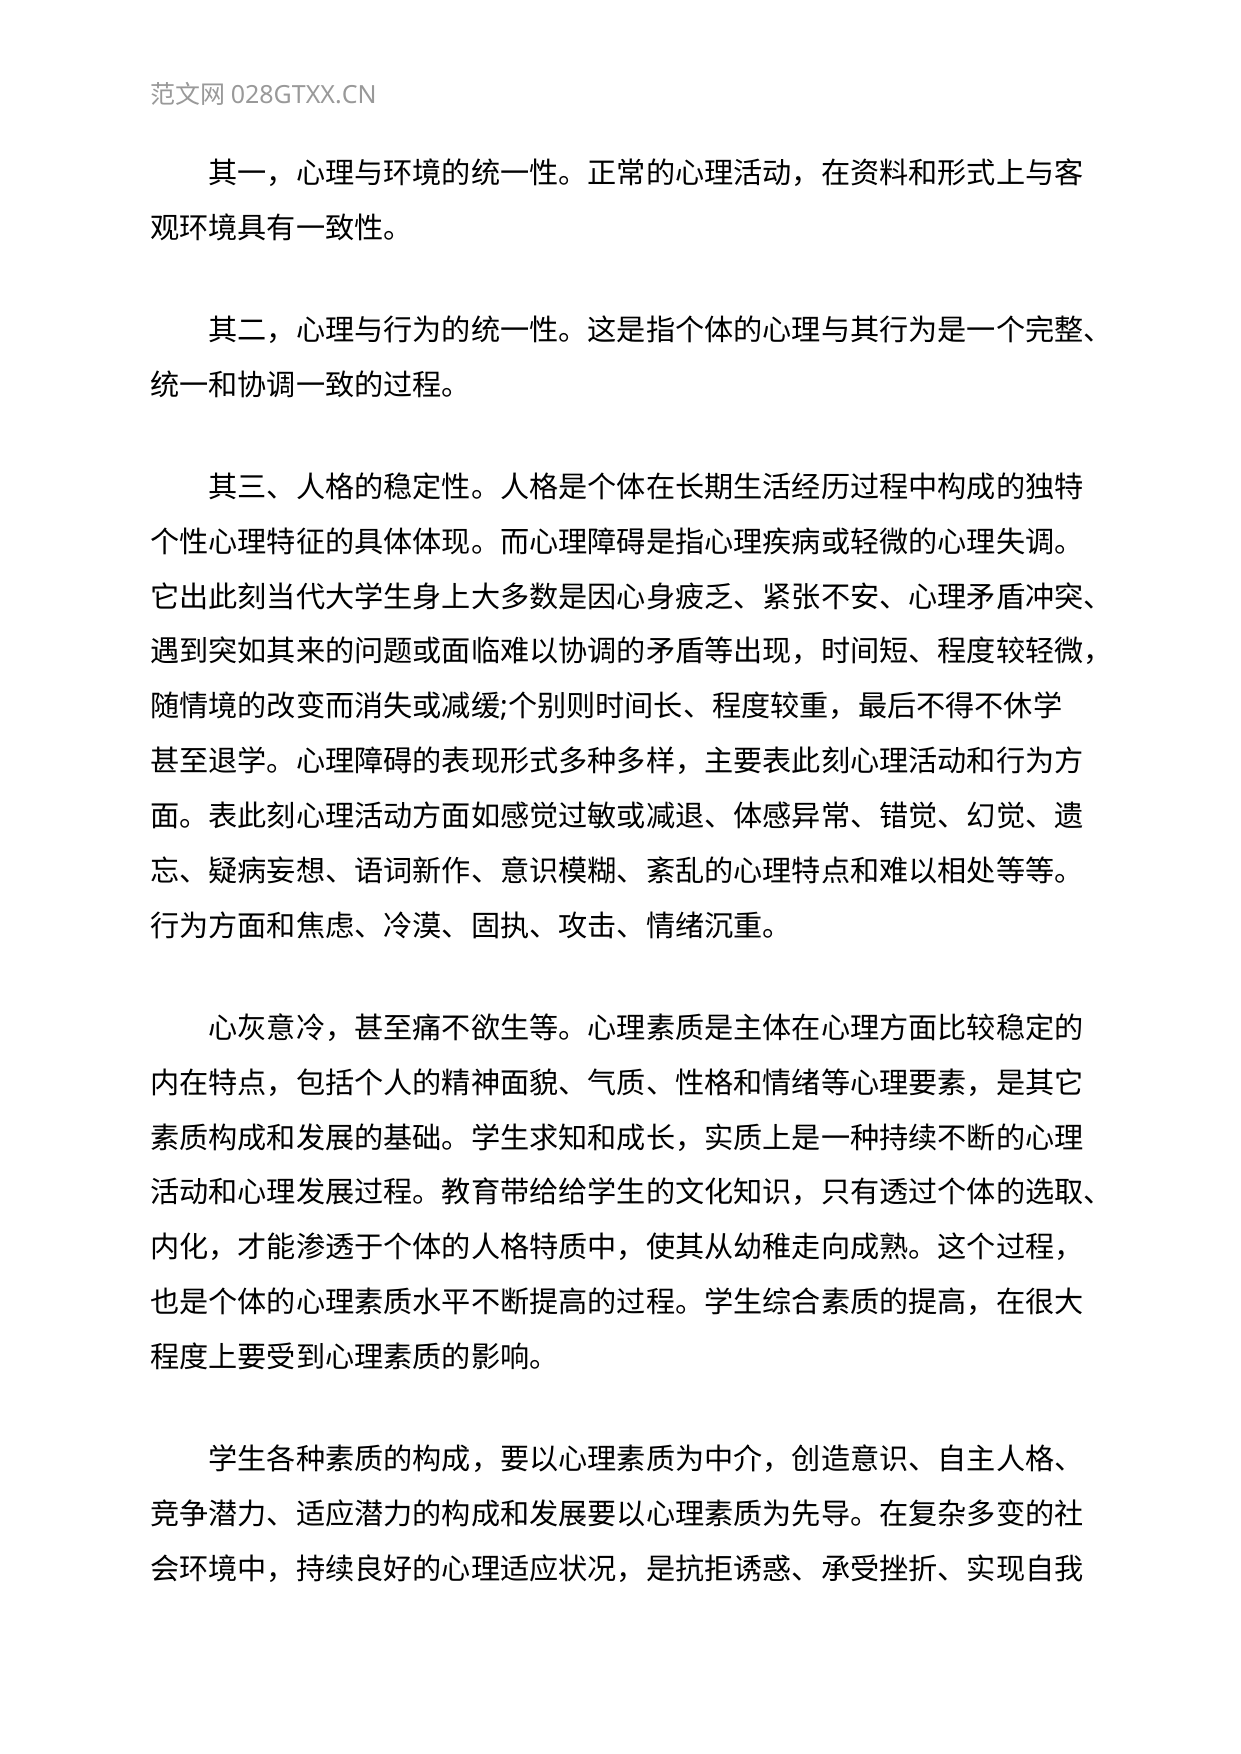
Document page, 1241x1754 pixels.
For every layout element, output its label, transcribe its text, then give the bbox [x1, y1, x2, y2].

text 其一，心理与环境的统一性。正常的心理活动，在资料和形式上与客观环境具有一致性。 [150, 150, 1090, 247]
text 其三、人格的稳定性。人格是个体在长期生活经历过程中构成的独特个性心理特征的具体体现。而心理障碍是指心理疾病或轻微的心理失调。它出此刻当代大学生身上大多数是因心身疲乏、紧张不安、心理矛盾冲突、遇到突如其来的问题或面临难以协调的矛盾等出现，时间短、程度较轻微，随情境的改变而消失或减缓;个别则时间长、程度较重，最后不得不休学甚至退学。心理障碍的表现形式多种多样，主要表此刻心理活动和行为方面。表此刻心理活动方面如感觉过敏或减退、体感异常、错觉、幻觉、遗忘、疑病妄想、语词新作、意识模糊、紊乱的心理特点和难以相处等等。行为方面和焦虑、冷漠、固执、攻击、情绪沉重。 [150, 463, 1090, 945]
text 其二，心理与行为的统一性。这是指个体的心理与其行为是一个完整、统一和协调一致的过程。 [150, 307, 1090, 404]
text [150, 1436, 1090, 1588]
text 心灰意冷，甚至痛不欲生等。心理素质是主体在心理方面比较稳定的内在特点，包括个人的精神面貌、气质、性格和情绪等心理要素，是其它素质构成和发展的基础。学生求知和成长，实质上是一种持续不断的心理活动和心理发展过程。教育带给给学生的文化知识，只有透过个体的选取、内化，才能渗透于个体的人格特质中，使其从幼稚走向成熟。这个过程，也是个体的心理素质水平不断提高的过程。学生综合素质的提高，在很大程度上要受到心理素质的影响。 [150, 1004, 1090, 1376]
